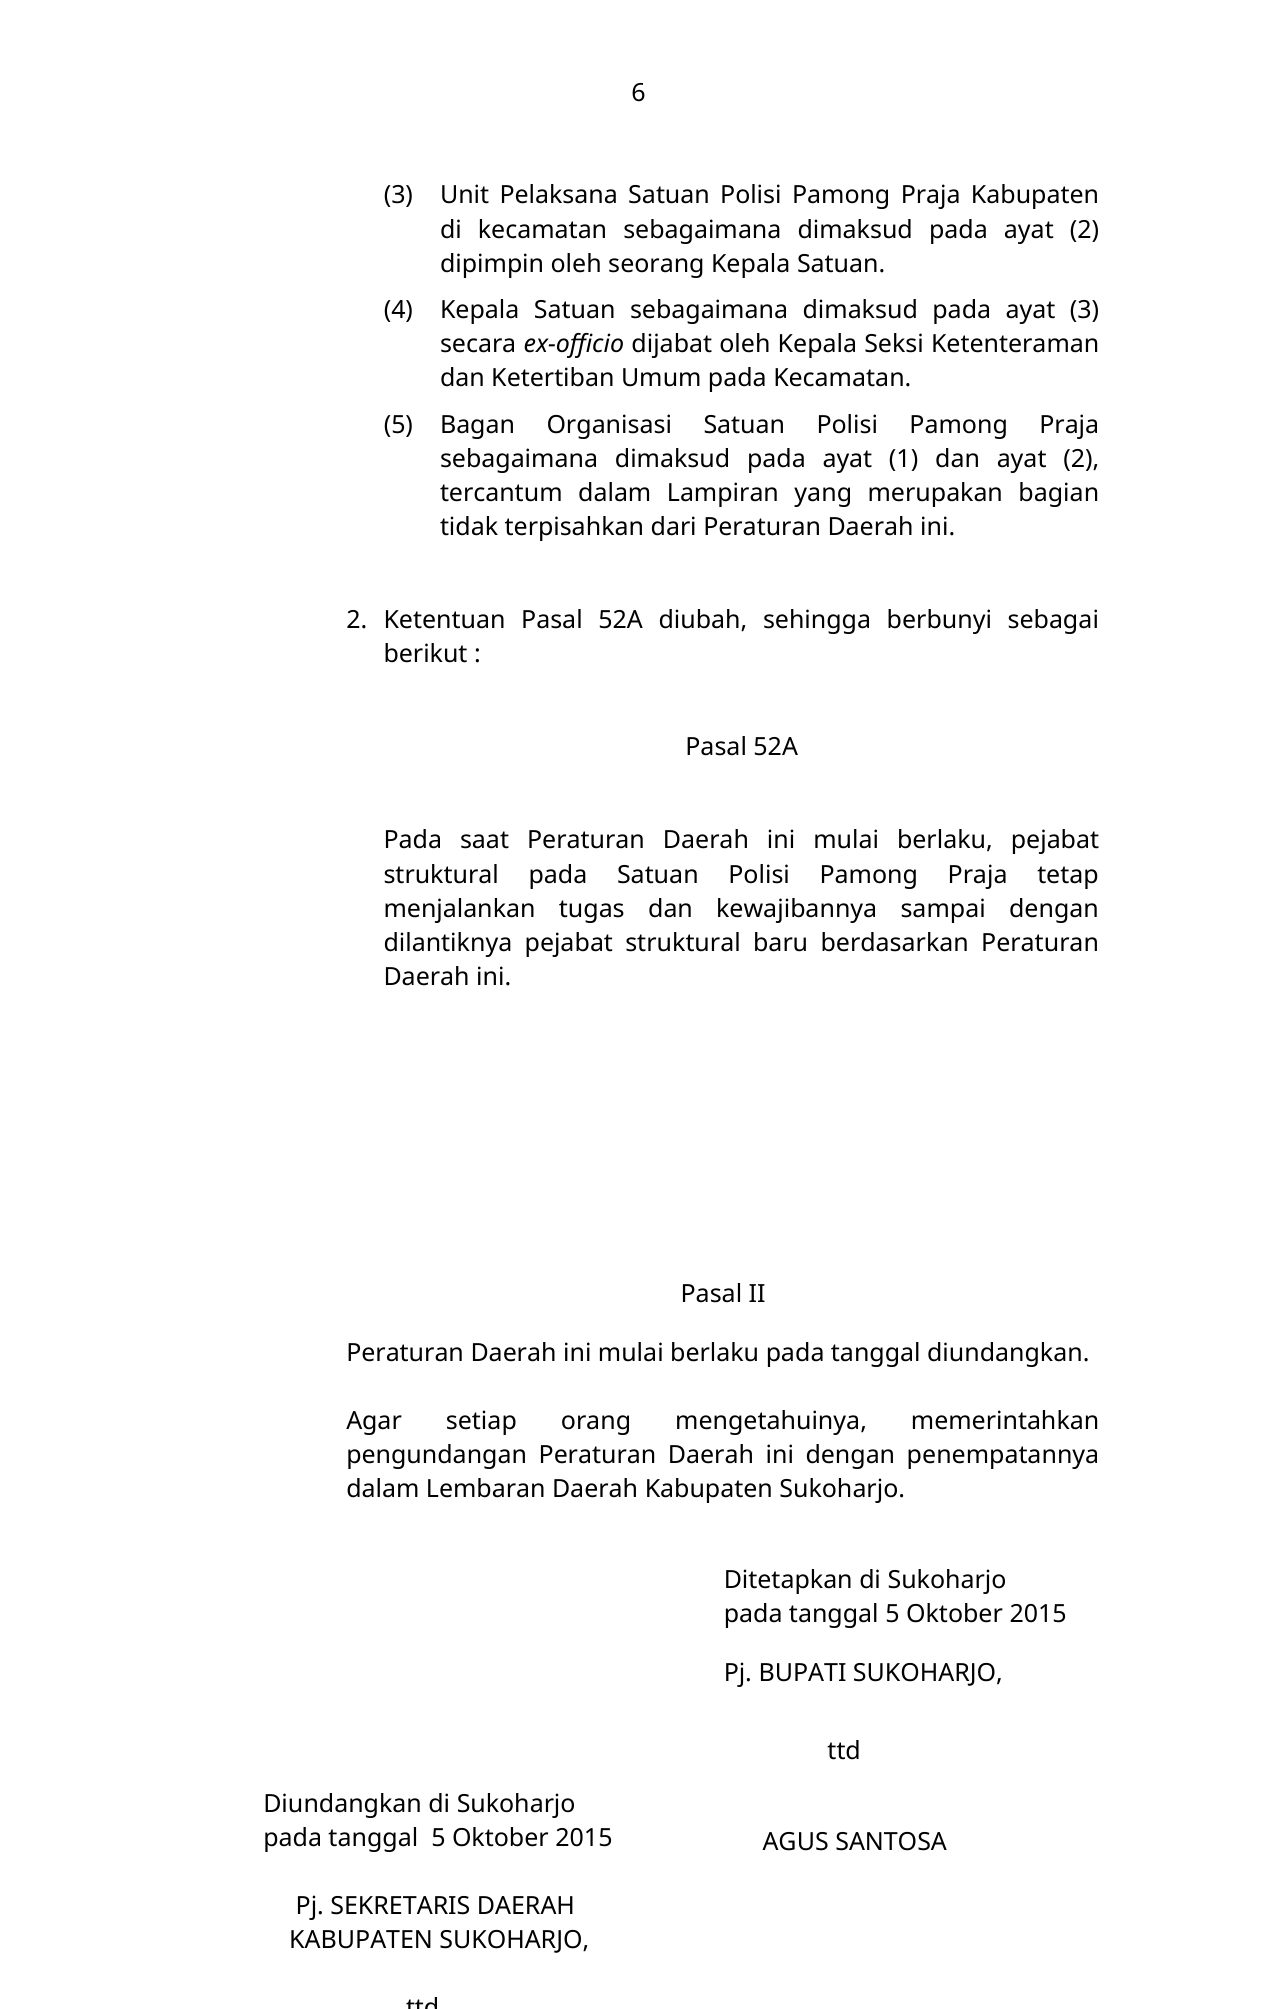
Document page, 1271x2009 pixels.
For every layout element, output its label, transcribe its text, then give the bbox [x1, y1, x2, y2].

text Pasal 52A [383, 729, 1099, 763]
text AGUS SANTOSA [723, 1824, 1099, 1858]
text Pasal II [346, 1275, 1099, 1309]
text Peraturan Daerah ini mulai berlaku pada tanggal diundangkan. [346, 1334, 1099, 1368]
list Bagan Organisasi Satuan Polisi Pamong Praja sebagaimana dimaksud pada ayat (1) dan ayat (2), tercantum dalam Lampiran yang merupakan bagian tidak terpisahkan dari Peraturan Daerah ini. [383, 407, 1099, 543]
list Unit Pelaksana Satuan Polisi Pamong Praja Kabupaten di kecamatan sebagaimana dimaksud pada ayat (2) dipimpin oleh seorang Kepala Satuan. [383, 177, 1099, 279]
text Pj. BUPATI SUKOHARJO, [723, 1654, 1099, 1689]
text Ditetapkan di Sukoharjo [723, 1561, 1099, 1596]
text Agar setiap orang mengetahuinya, memerintahkan pengundangan Peraturan Daerah ini dengan penempatannya dalam Lembaran Daerah Kabupaten Sukoharjo. [346, 1402, 1099, 1505]
list Ketentuan Pasal 52A diubah, sehingga berbunyi sebagai berikut : [346, 602, 1099, 670]
text Pada saat Peraturan Daerah ini mulai berlaku, pejabat struktural pada Satuan Polisi Pamong Praja tetap menjalankan tugas dan kewajibannya sampai dengan dilantiknya pejabat struktural baru berdasarkan Peraturan Daerah ini. [383, 822, 1099, 992]
list Kepala Satuan sebagaimana dimaksud pada ayat (3) secara ex-officio dijabat oleh Kepala Seksi Ketenteraman dan Ketertiban Umum pada Kecamatan. [383, 292, 1099, 394]
text ttd [723, 1733, 1099, 1767]
text pada tanggal 5 Oktober 2015 [723, 1596, 1099, 1629]
